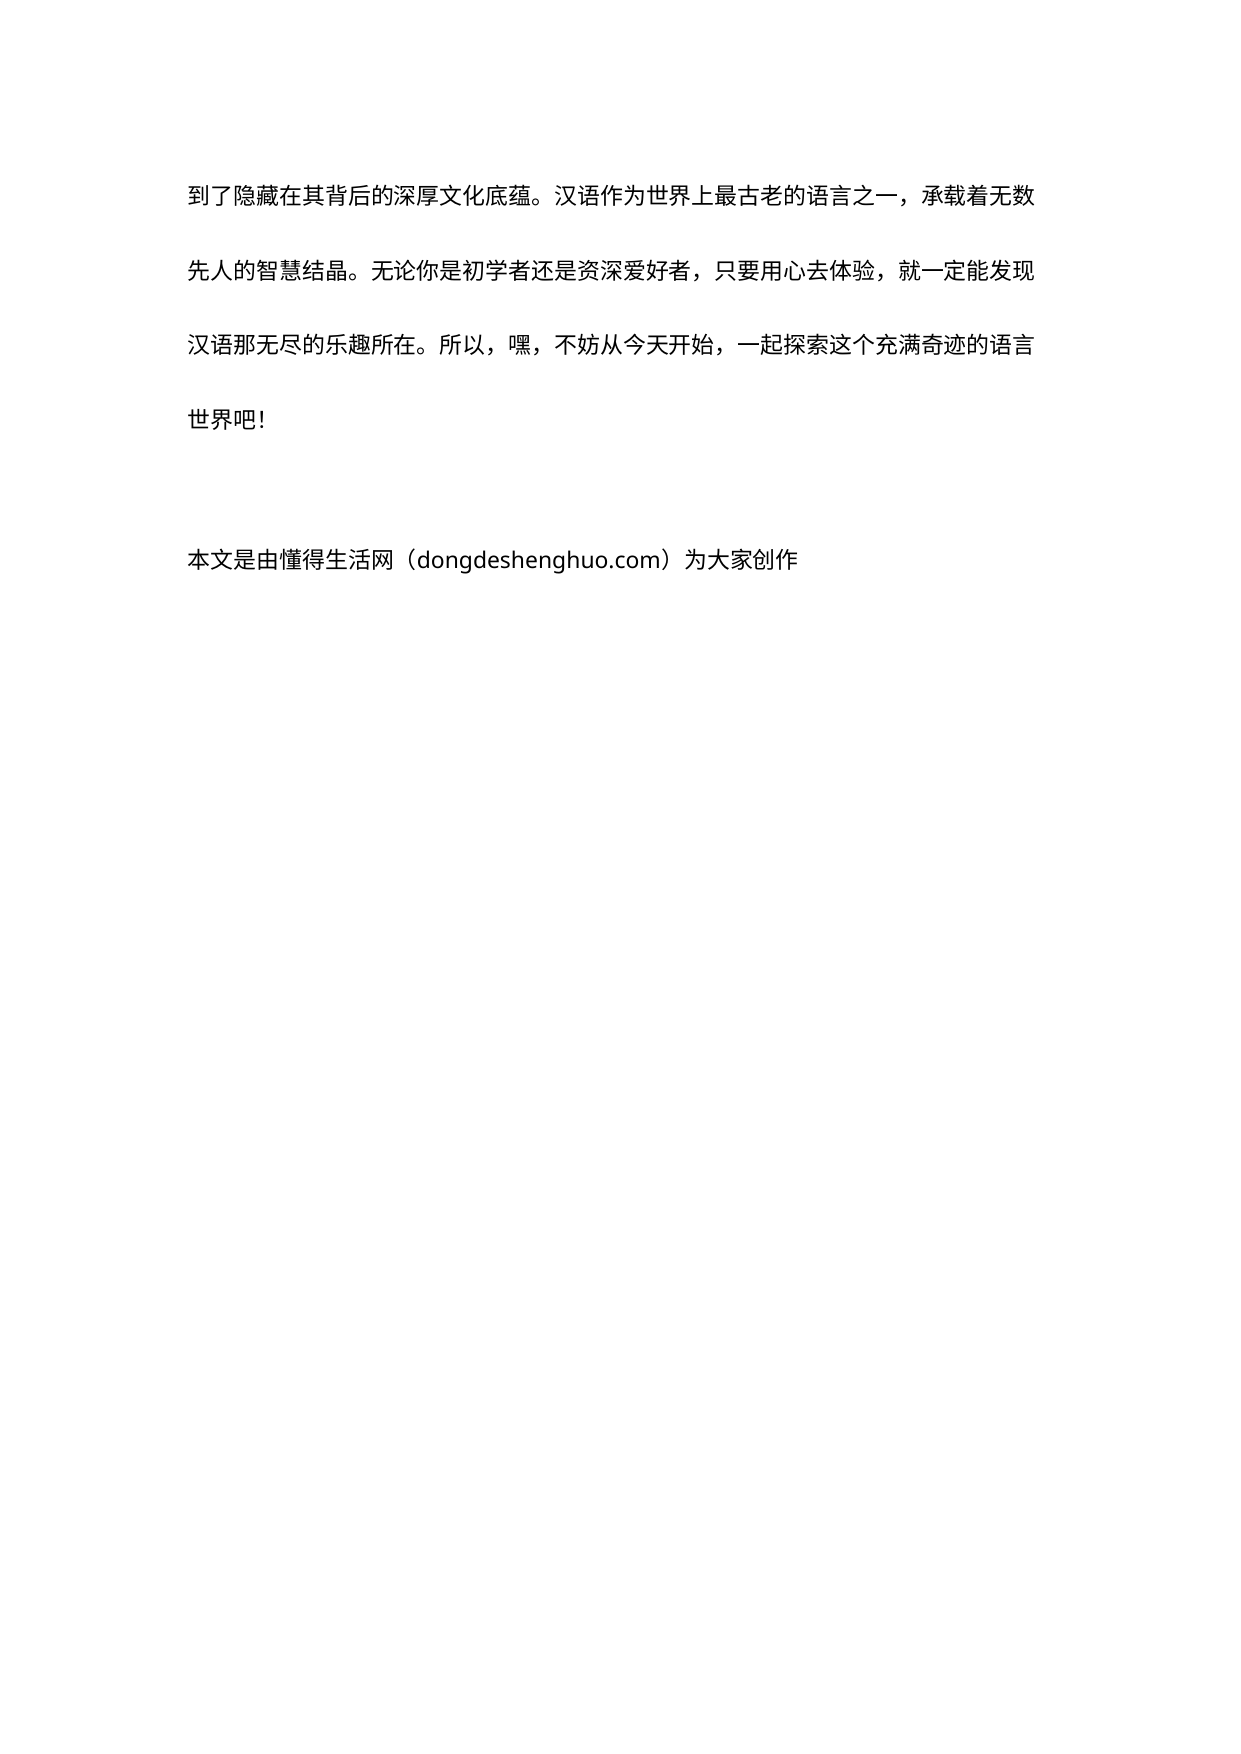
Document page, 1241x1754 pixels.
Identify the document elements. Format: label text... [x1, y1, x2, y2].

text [187, 162, 1053, 451]
text 本文是由懂得生活网（dongdeshenghuo.com）为大家创作 [187, 526, 1053, 591]
